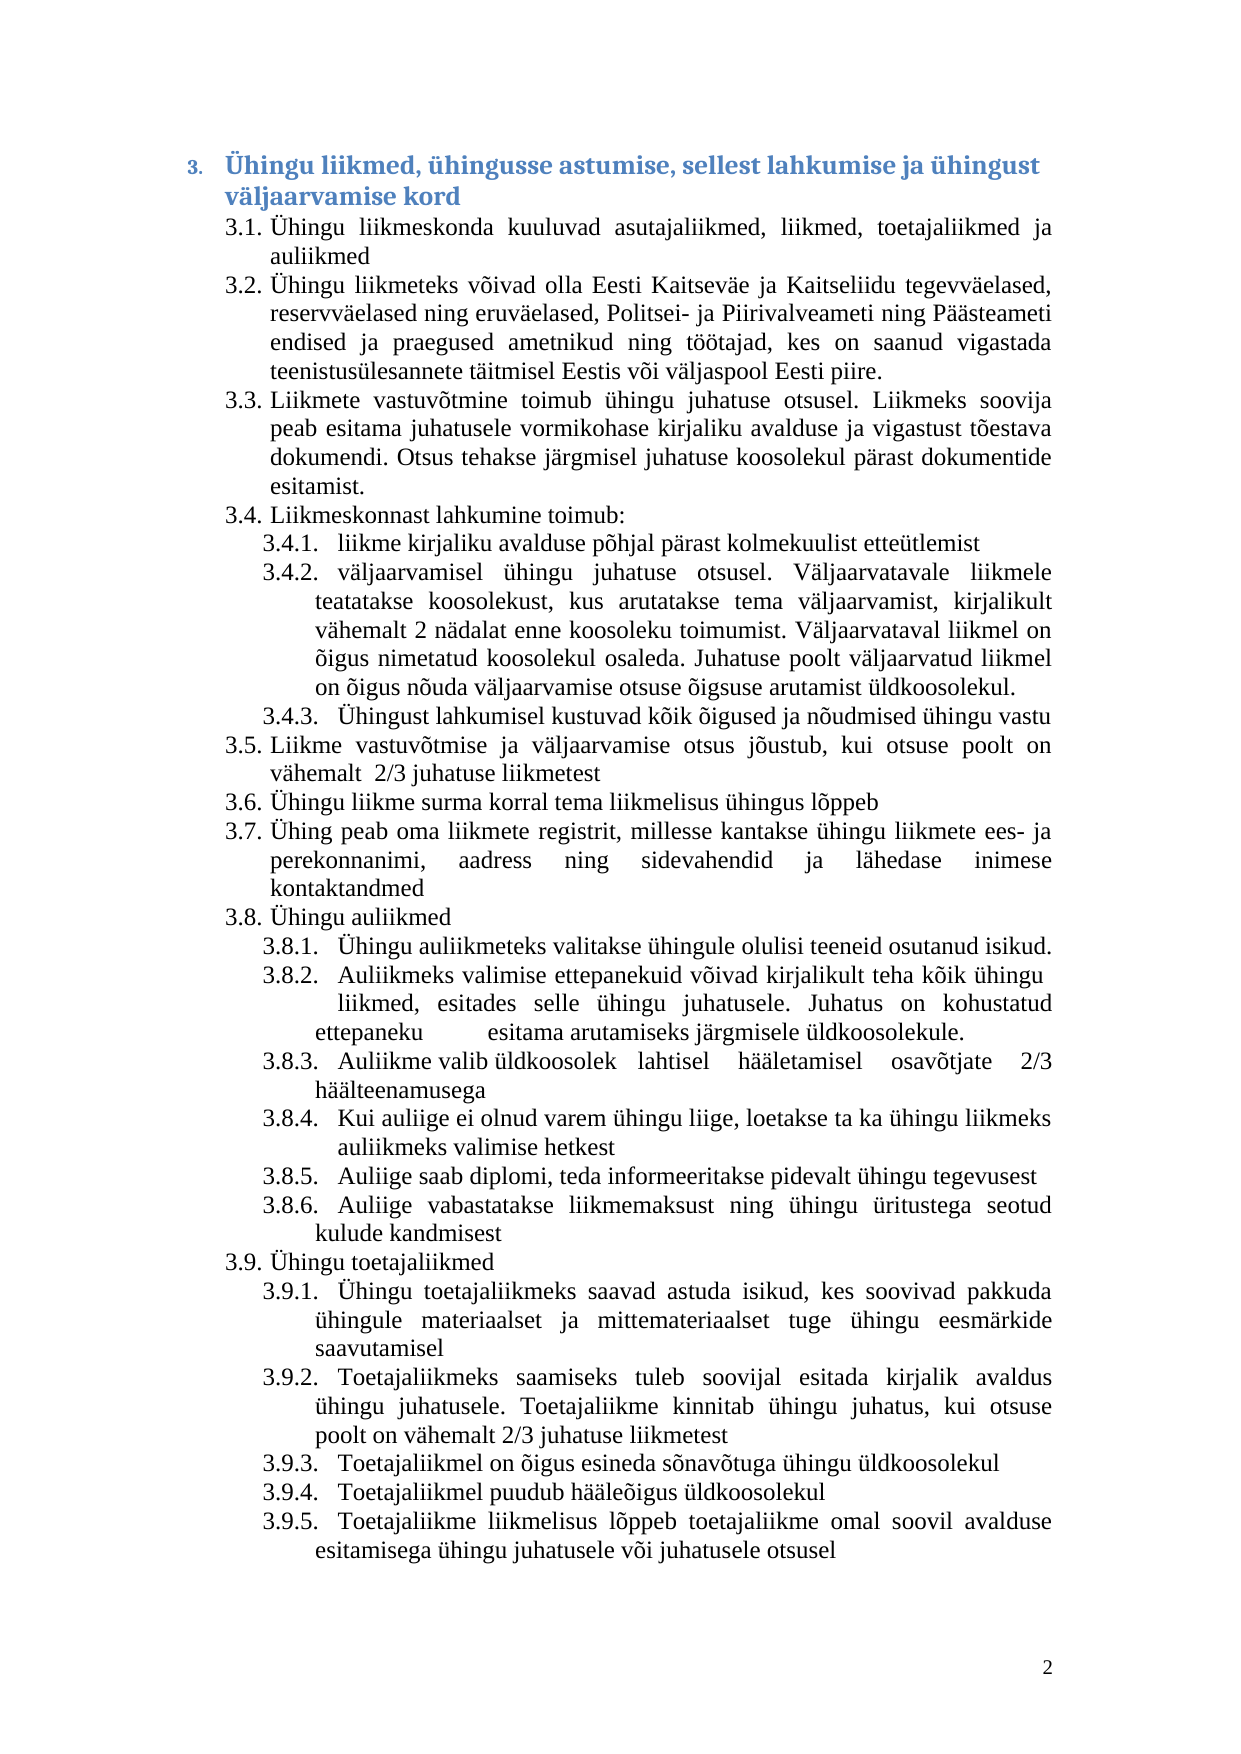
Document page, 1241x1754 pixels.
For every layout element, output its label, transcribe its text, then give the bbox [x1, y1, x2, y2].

list Toetajaliikmel on õigus esineda sõnavõtuga ühingu üldkoosolekul [262, 1448, 1053, 1477]
list Ühingu auliikmeteks valitakse ühingule olulisi teeneid osutanud isikud. [262, 931, 1053, 960]
list Auliikmeks valimise ettepanekuid võivad kirjalikult teha kõik ühingu liikmed, esitades selle ühingu juhatusele. Juhatus on kohustatud ettepaneku esitama arutamiseks järgmisele üldkoosolekule. [262, 960, 1053, 1046]
list Auliige vabastatakse liikmemaksust ning ühingu üritustega seotud kulude kandmisest [262, 1190, 1053, 1247]
list väljaarvamisel ühingu juhatuse otsusel. Väljaarvatavale liikmele teatatakse koosolekust, kus arutatakse tema väljaarvamist, kirjalikult vähemalt 2 nädalat enne koosoleku toimumist. Väljaarvataval liikmel on õigus nimetatud koosolekul osaleda. Juhatuse poolt väljaarvatud liikmel on õigus nõuda väljaarvamise otsuse õigsuse arutamist üldkoosolekul. [262, 557, 1053, 701]
list Toetajaliikme liikmelisus lõppeb toetajaliikme omal soovil avalduse esitamisega ühingu juhatusele või juhatusele otsusel [262, 1506, 1053, 1563]
list Auliikme valib üldkoosolek lahtisel hääletamisel osavõtjate 2/3 häälteenamusega [262, 1046, 1053, 1103]
list Kui auliige ei olnud varem ühingu liige, loetakse ta ka ühingu liikmeks auliikmeks valimise hetkest [262, 1103, 1053, 1161]
list Ühingu liikme surma korral tema liikmelisus ühingus lõppeb [225, 787, 1053, 816]
list Ühingu auliikmed [225, 902, 1053, 931]
subtitle Ühingu liikmed, ühingusse astumise, sellest lahkumise ja ühingust väljaarvamise kord [187, 150, 1053, 212]
list Ühingu toetajaliikmed [225, 1247, 1053, 1276]
list Liikmete vastuvõtmine toimub ühingu juhatuse otsusel. Liikmeks soovija peab esitama juhatusele vormikohase kirjaliku avalduse ja vigastust tõestava dokumendi. Otsus tehakse järgmisel juhatuse koosolekul pärast dokumentide esitamist. [225, 385, 1053, 500]
list Toetajaliikmel puudub hääleõigus üldkoosolekul [262, 1477, 1053, 1506]
list Toetajaliikmeks saamiseks tuleb soovijal esitada kirjalik avaldus ühingu juhatusele. Toetajaliikme kinnitab ühingu juhatus, kui otsuse poolt on vähemalt 2/3 juhatuse liikmetest [262, 1362, 1053, 1448]
list Auliige saab diplomi, teda informeeritakse pidevalt ühingu tegevusest [262, 1161, 1053, 1190]
list Ühingu liikmeteks võivad olla Eesti Kaitseväe ja Kaitseliidu tegevväelased, reservväelased ning eruväelased, Politsei- ja Piirivalveameti ning Päästeameti endised ja praegused ametnikud ning töötajad, kes on saanud vigastada teenistusülesannete täitmisel Eestis või väljaspool Eesti piire. [225, 270, 1053, 385]
list Ühingu toetajaliikmeks saavad astuda isikud, kes soovivad pakkuda ühingule materiaalset ja mittemateriaalset tuge ühingu eesmärkide saavutamisel [262, 1276, 1053, 1362]
list liikme kirjaliku avalduse põhjal pärast kolmekuulist etteütlemist [262, 528, 1053, 557]
list Ühing peab oma liikmete registrit, millesse kantakse ühingu liikmete ees- ja perekonnanimi, aadress ning sidevahendid ja lähedase inimese kontaktandmed [225, 816, 1053, 902]
list Ühingu liikmeskonda kuuluvad asutajaliikmed, liikmed, toetajaliikmed ja auliikmed [225, 212, 1053, 270]
list Ühingust lahkumisel kustuvad kõik õigused ja nõudmised ühingu vastu [262, 701, 1053, 730]
list Liikme vastuvõtmise ja väljaarvamise otsus jõustub, kui otsuse poolt on vähemalt 2/3 juhatuse liikmetest [225, 730, 1053, 787]
list Liikmeskonnast lahkumine toimub: [225, 500, 1053, 528]
